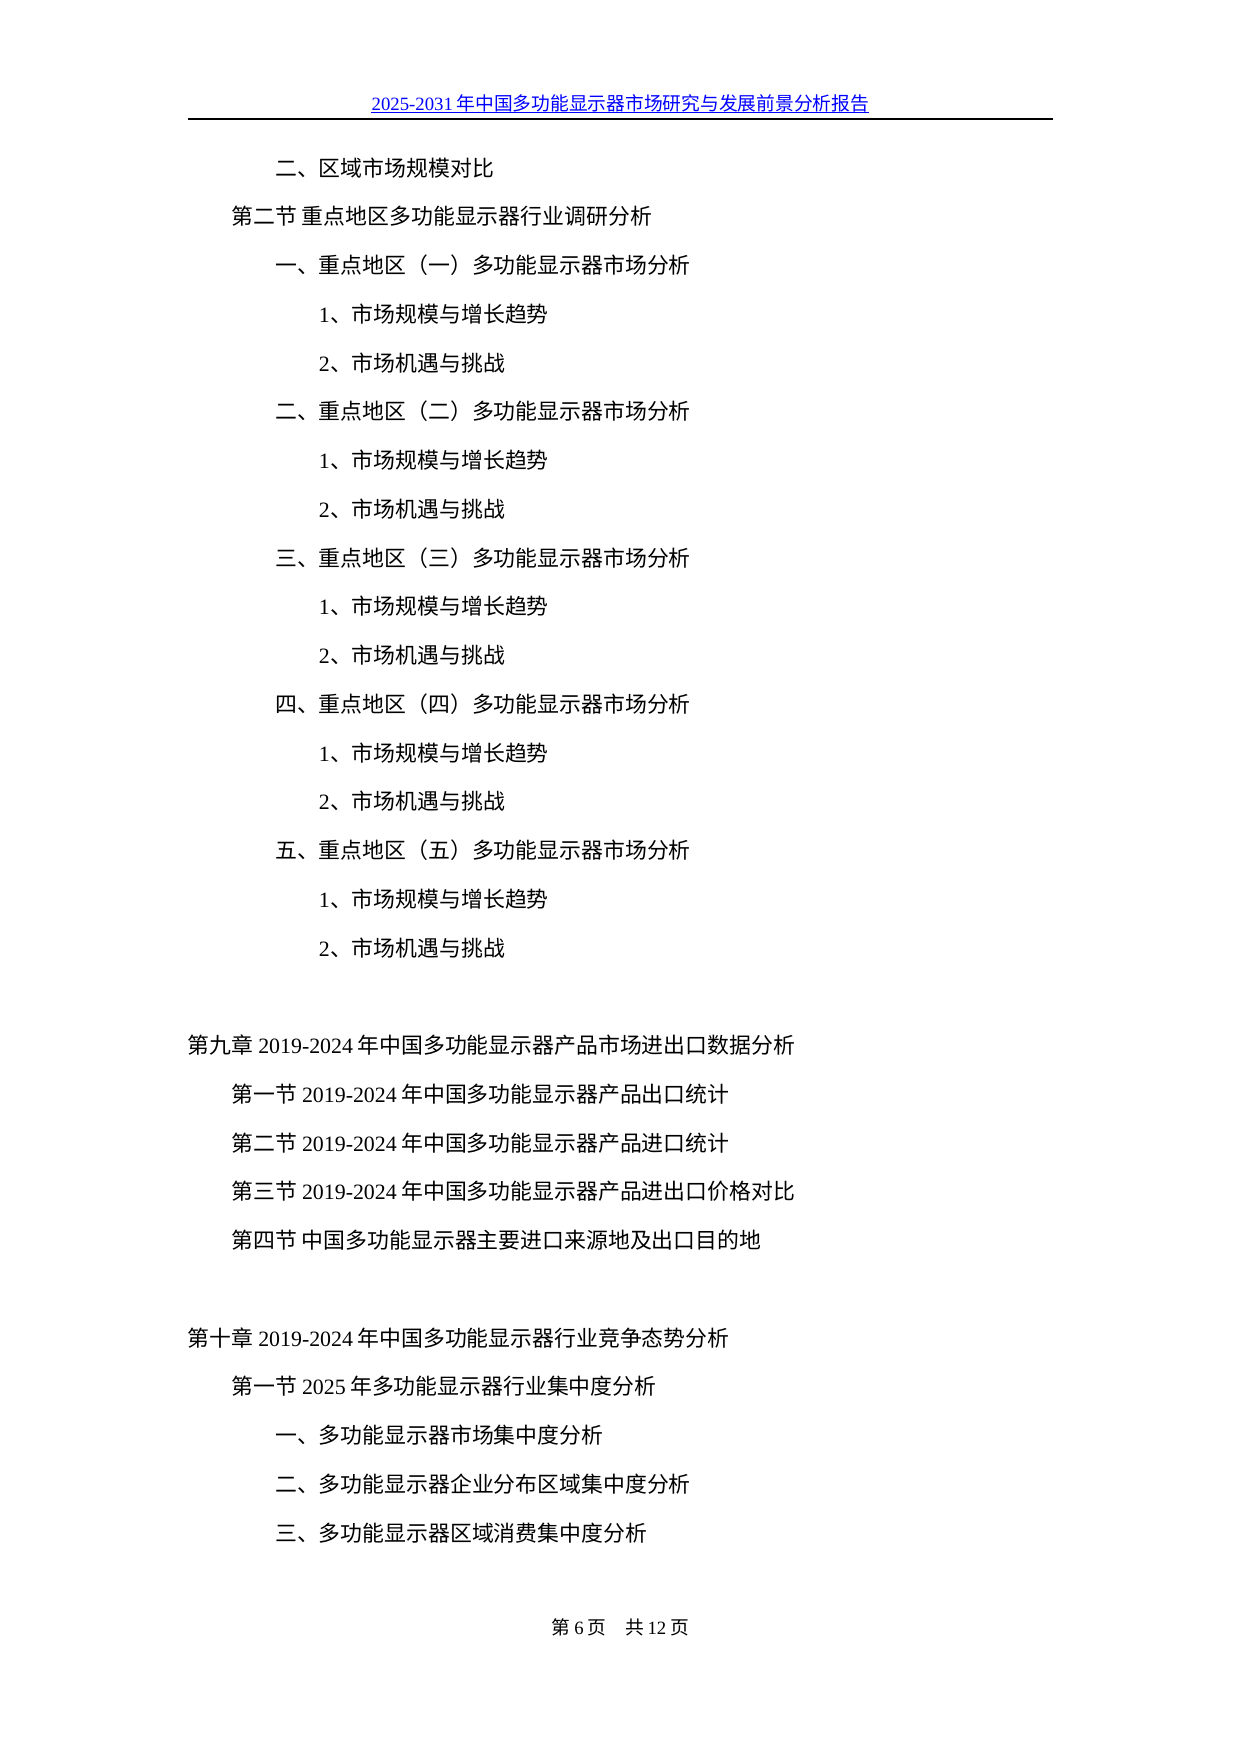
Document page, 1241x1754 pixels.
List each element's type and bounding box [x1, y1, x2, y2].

text [187, 150, 1053, 1548]
